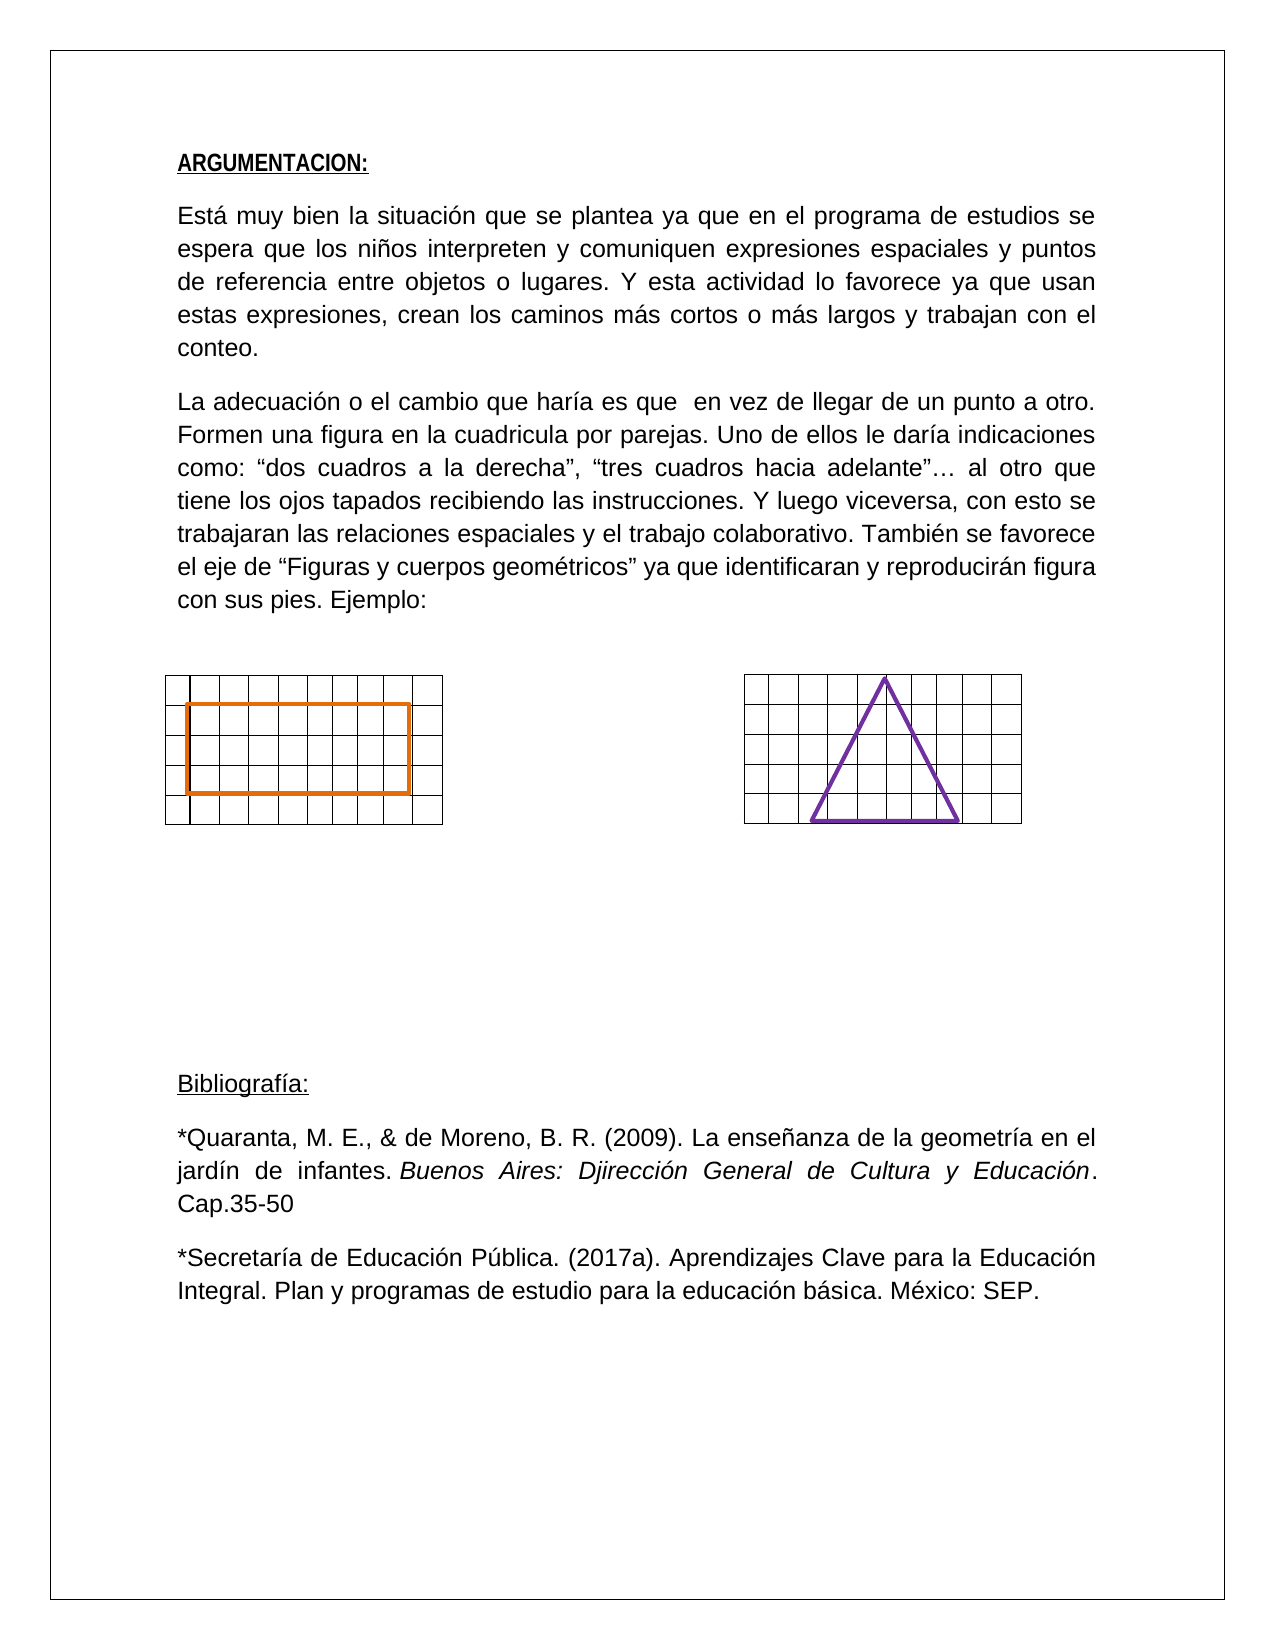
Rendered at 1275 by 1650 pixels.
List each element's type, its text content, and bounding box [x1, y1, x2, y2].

table_header [828, 675, 857, 704]
table_cell [220, 796, 248, 824]
table_cell [166, 706, 185, 735]
table_cell [166, 796, 189, 824]
table_cell [858, 765, 886, 793]
table_cell [249, 736, 278, 765]
table_cell [887, 765, 911, 793]
table_header [937, 675, 962, 704]
table_cell [829, 765, 857, 793]
table_cell [992, 794, 1021, 823]
table_cell [887, 705, 910, 734]
table_cell [413, 736, 442, 765]
table_header [308, 676, 332, 702]
table_cell [358, 796, 383, 824]
table_cell [947, 794, 962, 823]
table_cell [745, 765, 768, 793]
table_cell [333, 736, 357, 765]
table_cell [413, 706, 442, 735]
table_cell [858, 794, 886, 818]
table_cell [912, 739, 925, 763]
table_cell [845, 739, 857, 763]
table_cell [384, 796, 412, 824]
table_cell [937, 705, 962, 734]
table_cell [279, 706, 307, 735]
table_cell [358, 766, 383, 791]
table_header [220, 676, 248, 702]
table_header [912, 675, 936, 704]
table_cell [858, 705, 868, 723]
table_header [166, 676, 189, 705]
table_cell [220, 766, 248, 791]
table_cell [249, 796, 278, 824]
table_cell [828, 765, 837, 782]
table_cell [308, 736, 332, 765]
text Bibliografía: [177, 1069, 1098, 1098]
text *Secretaría de Educación Pública. (2017a). Aprendizajes Clave para la Educación Integral. Plan y programas de estudio para la educación básica. México: SEP. [177, 1243, 1098, 1305]
table_header [745, 675, 768, 704]
table_cell [308, 706, 332, 735]
table_cell [963, 705, 991, 734]
table_cell [413, 766, 442, 794]
table_cell [769, 735, 798, 763]
table_cell [745, 705, 768, 734]
table_cell [799, 735, 827, 763]
table_cell [937, 735, 962, 763]
text ARGUMENTACION: [177, 147, 1098, 176]
table_header [413, 676, 442, 705]
table_cell [992, 765, 1021, 793]
table_cell [333, 766, 357, 791]
table_cell [828, 735, 852, 763]
table_cell [887, 735, 911, 763]
table_cell [859, 705, 886, 734]
text La adecuación o el cambio que haría es que en vez de llegar de un punto a otro. Formen una figura en la cuadricula por parejas. Uno de ellos le daría indicaciones como: “dos cuadros a la derecha”, “tres cuadros hacia adelante”… al otro que tiene los ojos tapados recibiendo las instrucciones. Y luego viceversa, con esto se trabajaran las relaciones espaciales y el trabajo colaborativo. También se favorece el eje de “Figuras y cuerpos geométricos” ya que identificaran y reproducirán figura con sus pies. Ejemplo: [177, 387, 1098, 614]
table_cell [769, 794, 798, 823]
table_cell [333, 796, 357, 824]
table_cell [799, 765, 827, 793]
table_cell [220, 736, 248, 765]
table_cell [799, 705, 827, 734]
table_cell [191, 766, 219, 791]
table_cell [937, 765, 962, 793]
table_cell [308, 766, 332, 791]
table_header [963, 675, 991, 704]
table_cell [912, 794, 936, 818]
table_header [799, 675, 827, 704]
table_cell [384, 736, 407, 765]
text *Quaranta, M. E., & de Moreno, B. R. (2009). La enseñanza de la geometría en el jardín de infantes. Buenos Aires: Djirección General de Cultura y Educación. Cap.35-50 [177, 1123, 1098, 1218]
table_cell [912, 765, 936, 793]
table_header [249, 676, 278, 702]
table_cell [279, 796, 307, 824]
table_cell [816, 798, 827, 818]
table_header [769, 675, 798, 704]
table_header [279, 676, 307, 702]
table_cell [912, 705, 936, 734]
table_header [333, 676, 357, 702]
table_header [858, 675, 886, 704]
table_cell [191, 796, 219, 824]
table_cell [333, 706, 357, 735]
table_cell [992, 735, 1021, 763]
table_cell [858, 735, 886, 763]
table_cell [902, 705, 911, 723]
table_cell [828, 794, 857, 818]
table_cell [191, 736, 219, 765]
table_cell [769, 765, 798, 793]
table_cell [992, 705, 1021, 734]
table_cell [963, 735, 991, 763]
table_cell [413, 796, 442, 824]
table_cell [937, 794, 953, 818]
table_cell [191, 706, 219, 735]
table_header [992, 675, 1021, 704]
table_cell [745, 794, 768, 823]
table_header [358, 676, 383, 702]
table_cell [166, 766, 185, 794]
table_cell [384, 766, 407, 791]
text Está muy bien la situación que se plantea ya que en el programa de estudios se espera que los niños interpreten y comuniquen expresiones espaciales y puntos de referencia entre objetos o lugares. Y esta actividad lo favorece ya que usan estas expresiones, crean los caminos más cortos o más largos y trabajan con el conteo. [177, 201, 1098, 362]
table_header [384, 676, 412, 705]
table_cell [963, 794, 991, 823]
table_header [887, 675, 911, 704]
table_cell [799, 794, 822, 823]
table_cell [745, 735, 768, 763]
table_cell [963, 765, 991, 793]
table_cell [828, 705, 857, 734]
table_cell [249, 706, 278, 735]
table_header [191, 676, 219, 702]
table_cell [769, 705, 798, 734]
table_cell [308, 796, 332, 824]
table_cell [358, 736, 383, 765]
table_cell [279, 736, 307, 765]
table_cell [917, 735, 936, 763]
table_cell [887, 794, 911, 818]
table_cell [358, 706, 383, 735]
table_cell [166, 736, 185, 765]
table_cell [249, 766, 278, 791]
table_cell [279, 766, 307, 791]
table_cell [384, 706, 407, 735]
table_cell [220, 706, 248, 735]
